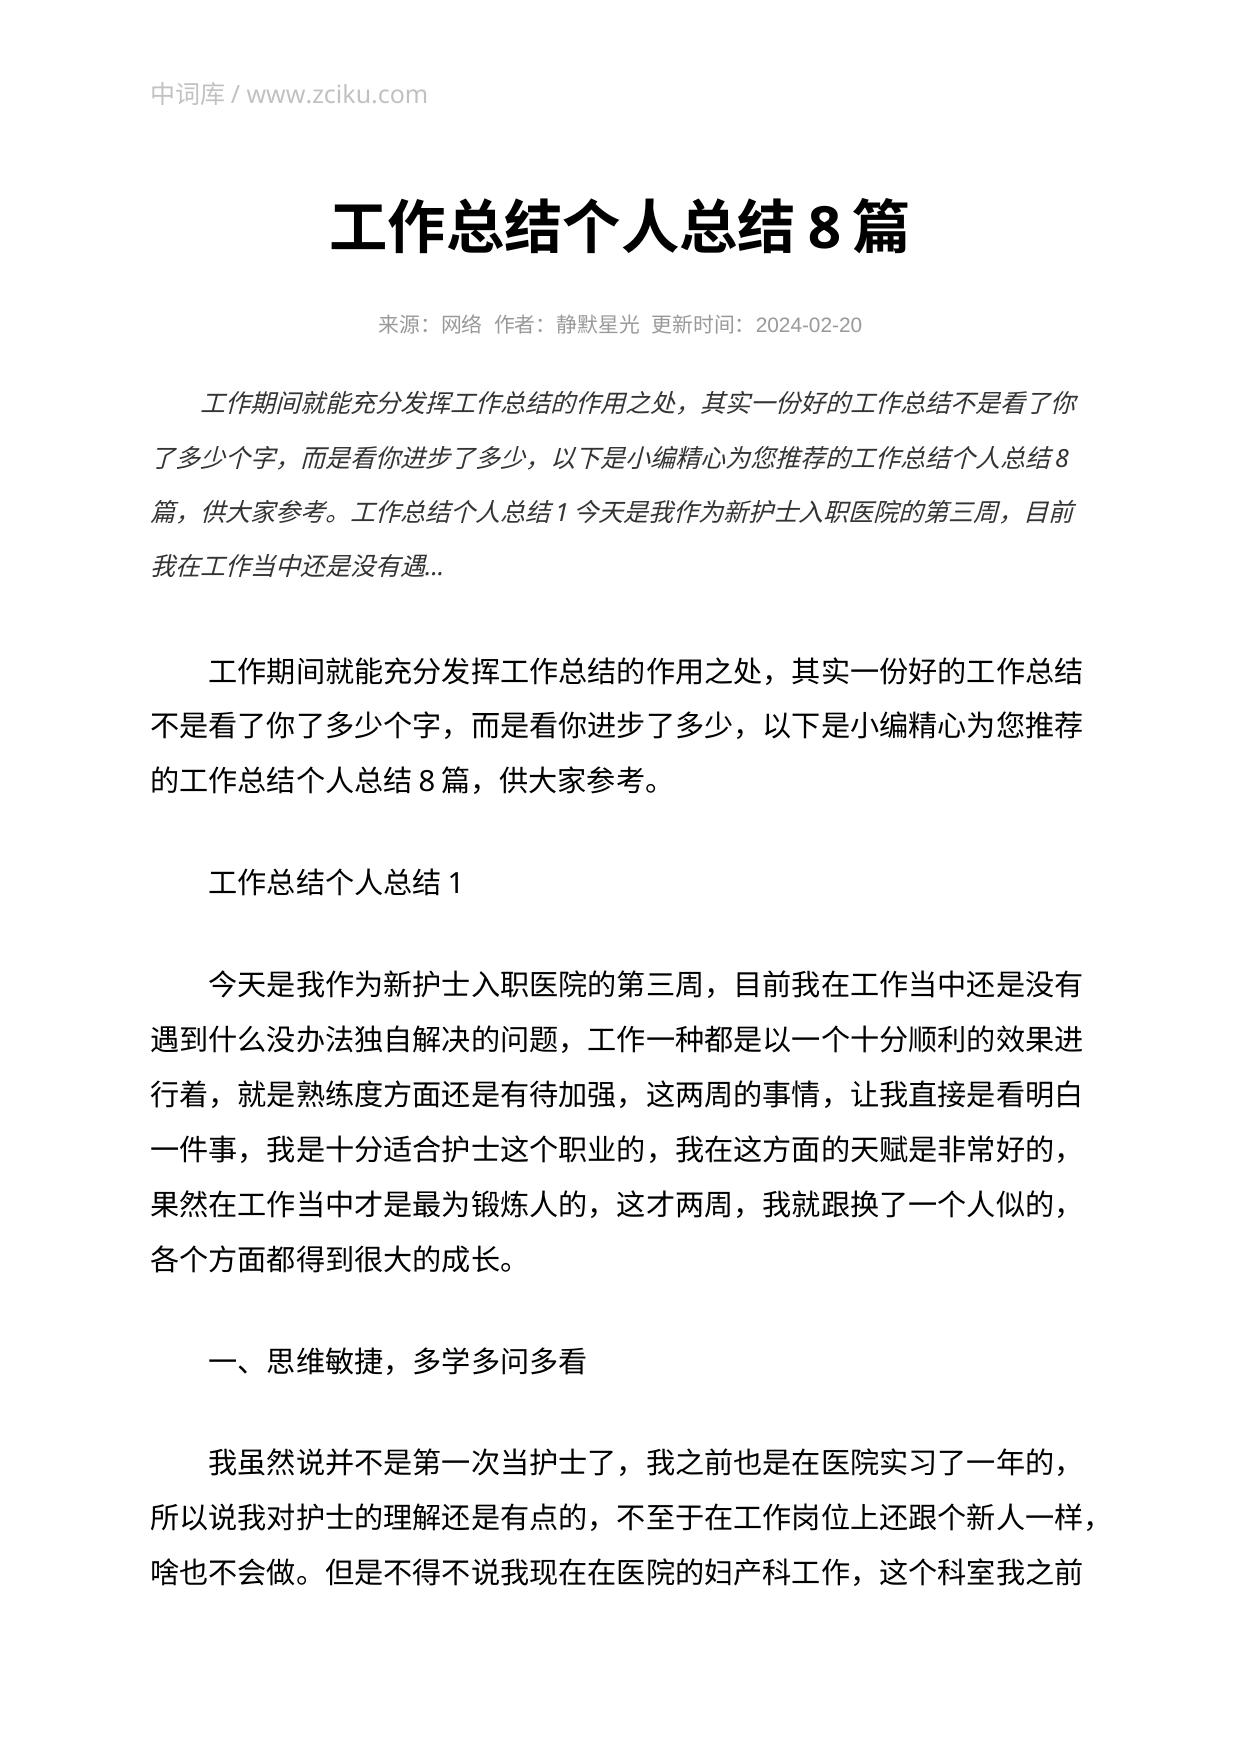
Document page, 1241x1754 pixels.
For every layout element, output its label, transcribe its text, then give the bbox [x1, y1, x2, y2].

text 来源：网络 作者：静默星光 更新时间：2024-02-20 [150, 313, 1090, 337]
subtitle 工作总结个人总结8篇 [150, 181, 1090, 266]
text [150, 1440, 1090, 1592]
text 工作总结个人总结1 [150, 860, 1090, 902]
text 工作期间就能充分发挥工作总结的作用之处，其实一份好的工作总结不是看了你了多少个字，而是看你进步了多少，以下是小编精心为您推荐的工作总结个人总结8篇，供大家参考。工作总结个人总结1今天是我作为新护士入职医院的第三周，目前我在工作当中还是没有遇... [150, 384, 1090, 583]
text 一、思维敏捷，多学多问多看 [150, 1338, 1090, 1380]
text 今天是我作为新护士入职医院的第三周，目前我在工作当中还是没有遇到什么没办法独自解决的问题，工作一种都是以一个十分顺利的效果进行着，就是熟练度方面还是有待加强，这两周的事情，让我直接是看明白一件事，我是十分适合护士这个职业的，我在这方面的天赋是非常好的，果然在工作当中才是最为锻炼人的，这才两周，我就跟换了一个人似的，各个方面都得到很大的成长。 [150, 962, 1090, 1279]
text 工作期间就能充分发挥工作总结的作用之处，其实一份好的工作总结不是看了你了多少个字，而是看你进步了多少，以下是小编精心为您推荐的工作总结个人总结8篇，供大家参考。 [150, 648, 1090, 800]
